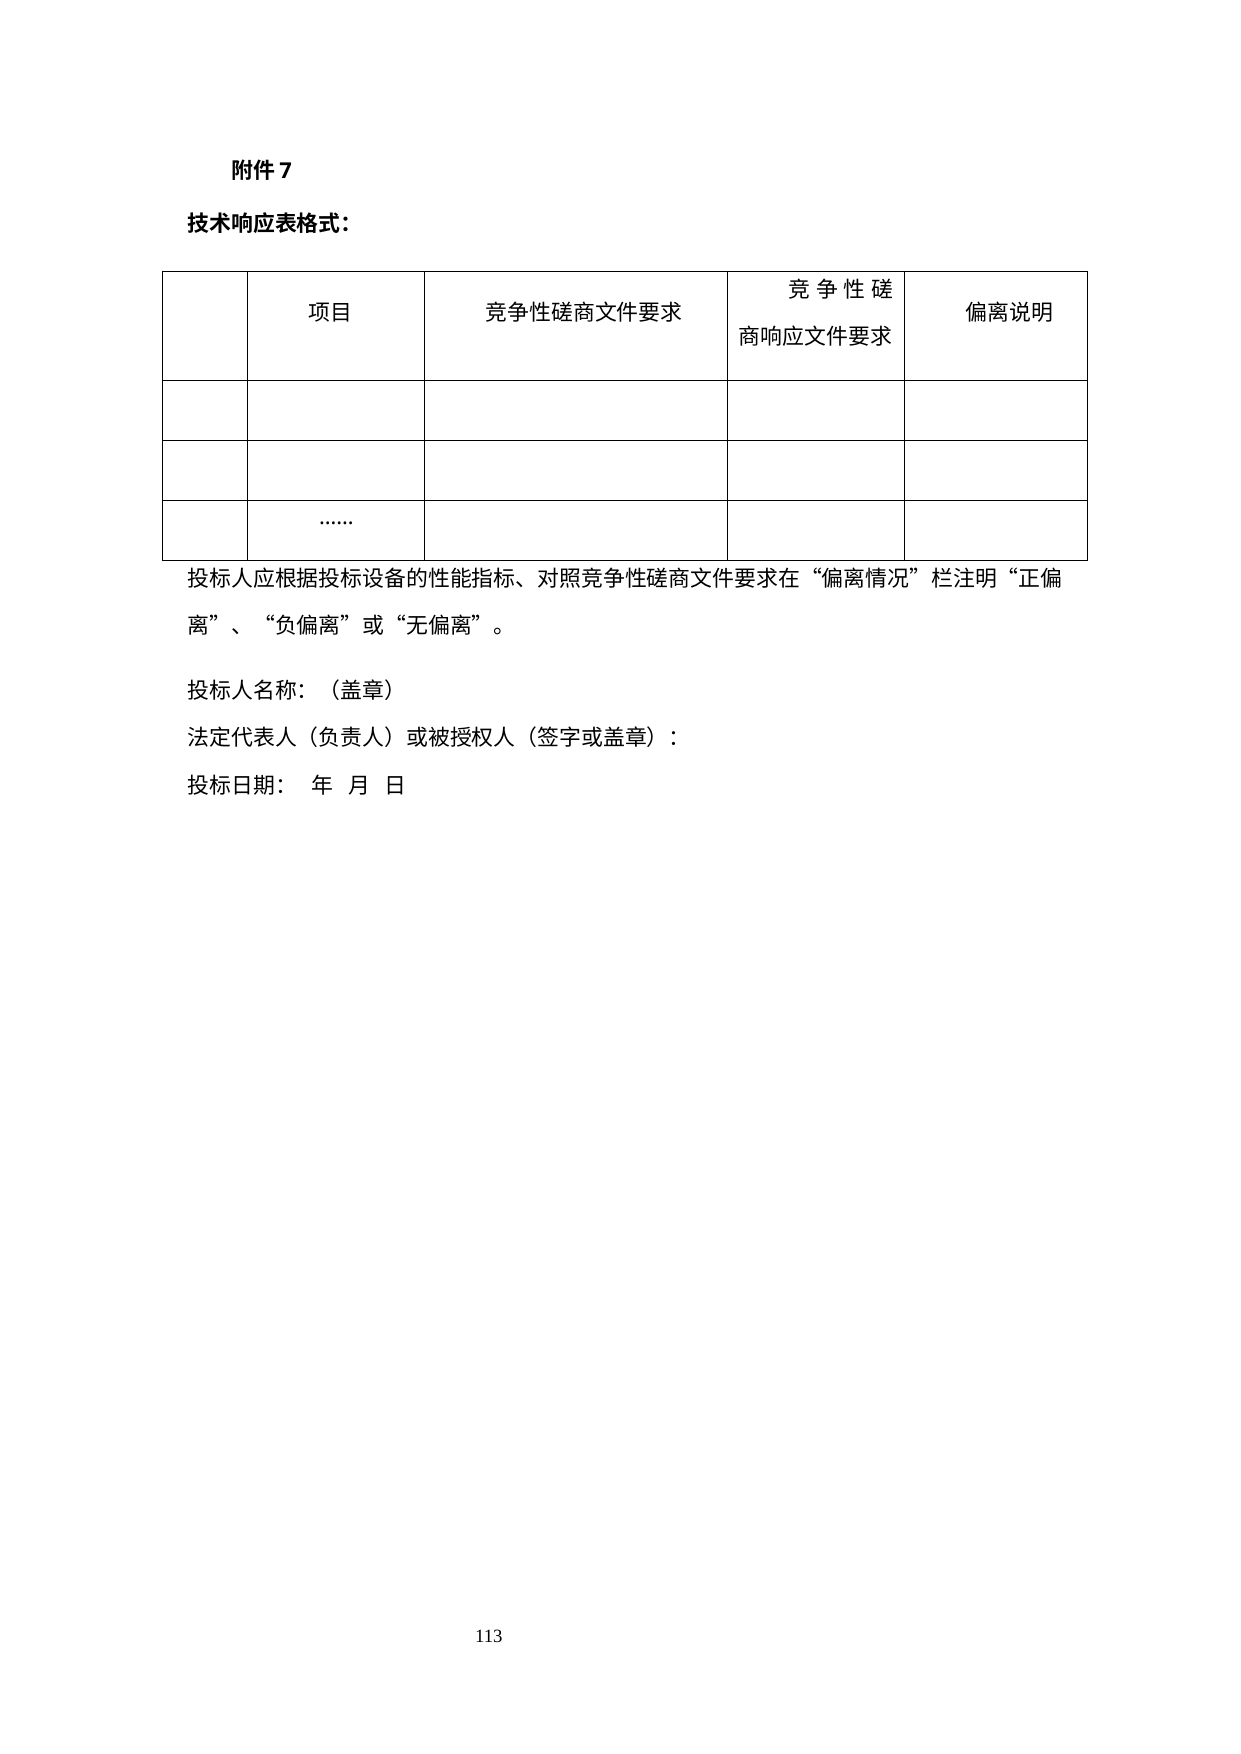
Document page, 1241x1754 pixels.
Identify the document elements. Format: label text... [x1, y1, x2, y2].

table_cell [728, 441, 904, 500]
table_cell [425, 501, 727, 560]
table_header 竞争性磋商响应文件要求 [728, 272, 904, 380]
table_header 偏离说明 [905, 272, 1087, 380]
text 投标人名称：（盖章） 法定代表人（负责人）或被授权人（签字或盖章）： 投标日期： 年 月 日 [187, 673, 1063, 799]
table_cell [905, 501, 1087, 560]
table_cell [248, 441, 424, 500]
table_cell [425, 441, 727, 500]
table_header 项目 [248, 272, 424, 380]
table_cell [163, 501, 247, 560]
table_header 竞争性磋商文件要求 [425, 272, 727, 380]
table_cell [248, 381, 424, 440]
table_cell [905, 441, 1087, 500]
text 附件7 [187, 153, 1063, 185]
text 技术响应表格式： [187, 206, 1063, 238]
text 投标人应根据投标设备的性能指标、对照竞争性磋商文件要求在“偏离情况”栏注明“正偏离”、“负偏离”或“无偏离”。 [187, 561, 1063, 640]
table_cell [425, 381, 727, 440]
table_cell [728, 501, 904, 560]
table_cell [728, 381, 904, 440]
table_cell 1 [163, 381, 247, 440]
table_header 序号 [163, 272, 247, 380]
table_cell [905, 381, 1087, 440]
table_cell …… [248, 501, 424, 560]
table_cell 2 [163, 441, 247, 500]
